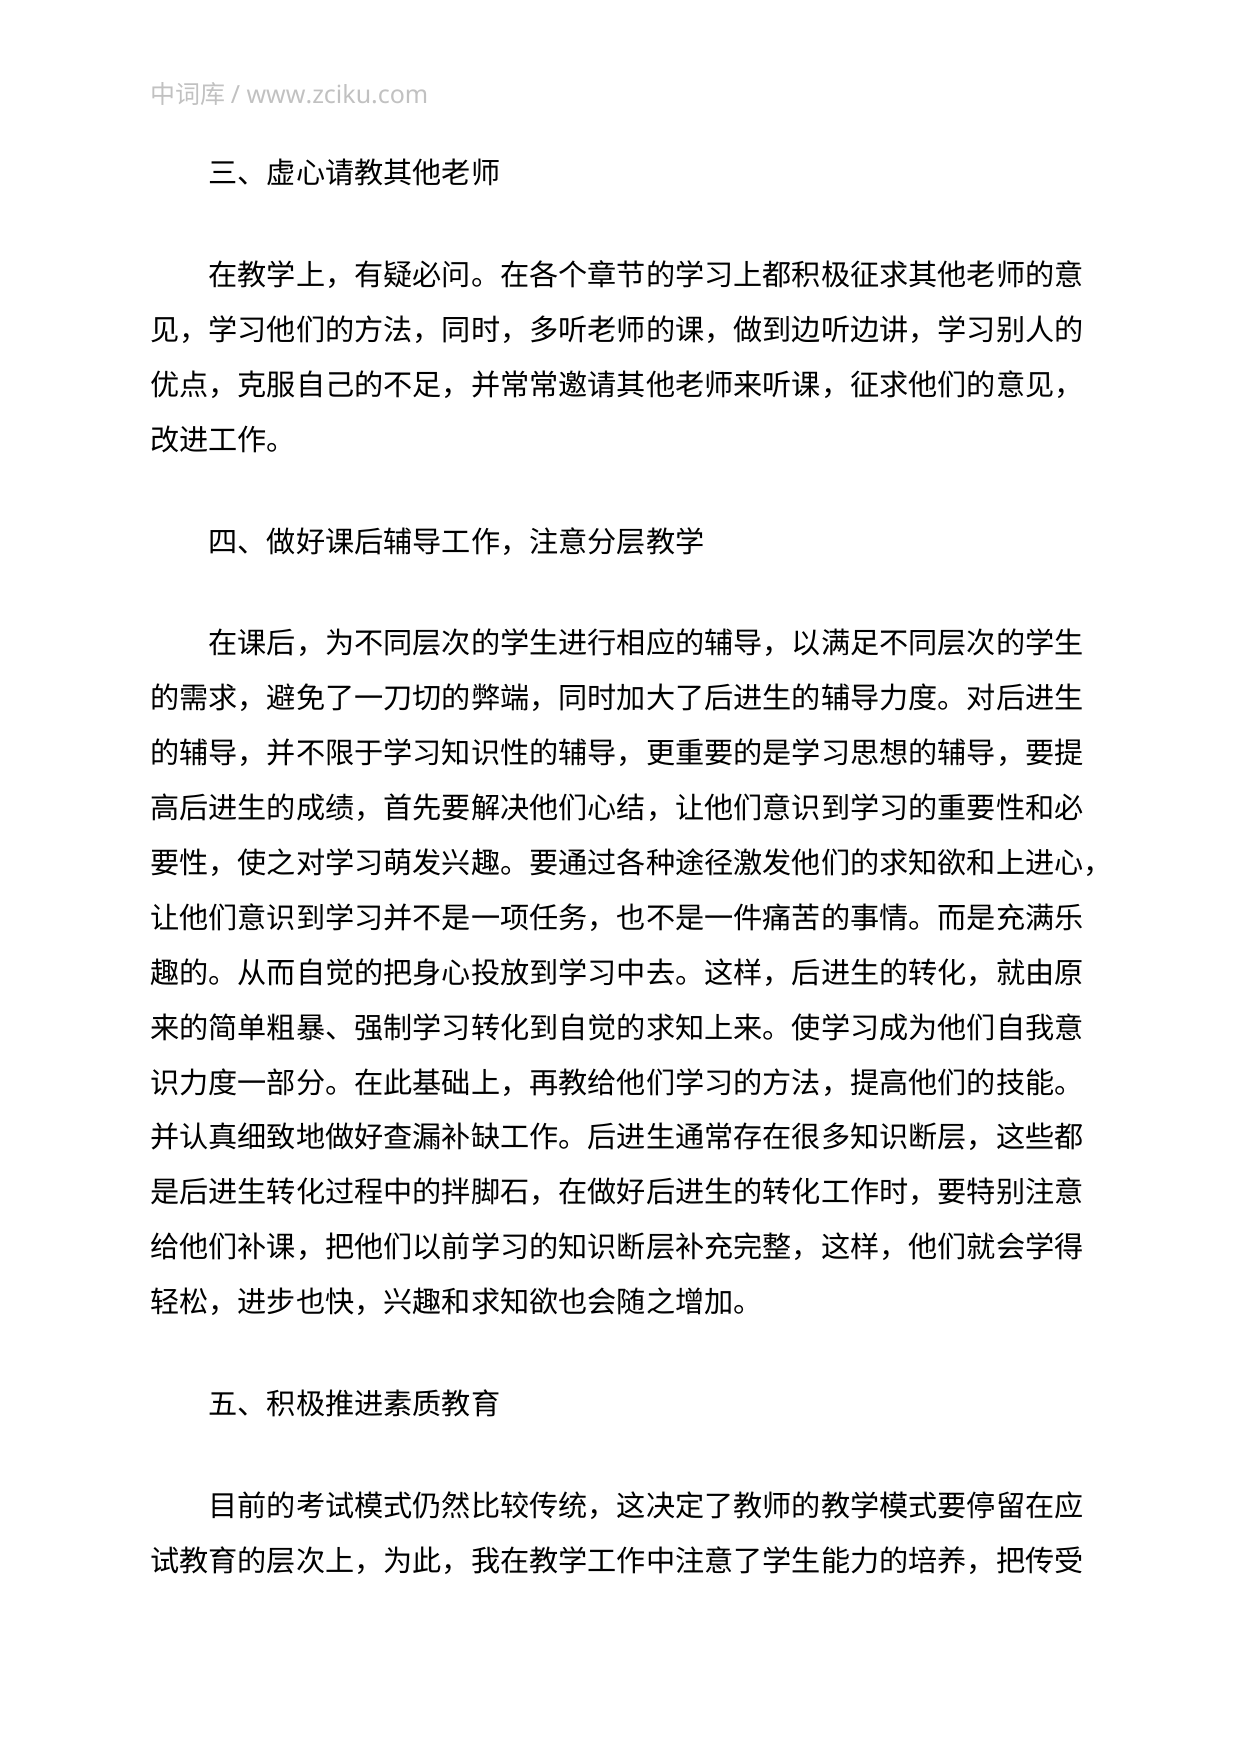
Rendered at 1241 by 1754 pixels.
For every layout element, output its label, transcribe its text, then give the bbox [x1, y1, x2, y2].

text 五、积极推进素质教育 [150, 1381, 1090, 1423]
text 三、虚心请教其他老师 [150, 150, 1090, 192]
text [150, 1482, 1090, 1579]
text 在课后，为不同层次的学生进行相应的辅导，以满足不同层次的学生的需求，避免了一刀切的弊端，同时加大了后进生的辅导力度。对后进生的辅导，并不限于学习知识性的辅导，更重要的是学习思想的辅导，要提高后进生的成绩，首先要解决他们心结，让他们意识到学习的重要性和必要性，使之对学习萌发兴趣。要通过各种途径激发他们的求知欲和上进心，让他们意识到学习并不是一项任务，也不是一件痛苦的事情。而是充满乐趣的。从而自觉的把身心投放到学习中去。这样，后进生的转化，就由原来的简单粗暴、强制学习转化到自觉的求知上来。使学习成为他们自我意识力度一部分。在此基础上，再教给他们学习的方法，提高他们的技能。并认真细致地做好查漏补缺工作。后进生通常存在很多知识断层，这些都是后进生转化过程中的拌脚石，在做好后进生的转化工作时，要特别注意给他们补课，把他们以前学习的知识断层补充完整，这样，他们就会学得轻松，进步也快，兴趣和求知欲也会随之增加。 [150, 620, 1090, 1321]
text 四、做好课后辅导工作，注意分层教学 [150, 518, 1090, 561]
text 在教学上，有疑必问。在各个章节的学习上都积极征求其他老师的意见，学习他们的方法，同时，多听老师的课，做到边听边讲，学习别人的优点，克服自己的不足，并常常邀请其他老师来听课，征求他们的意见，改进工作。 [150, 252, 1090, 459]
